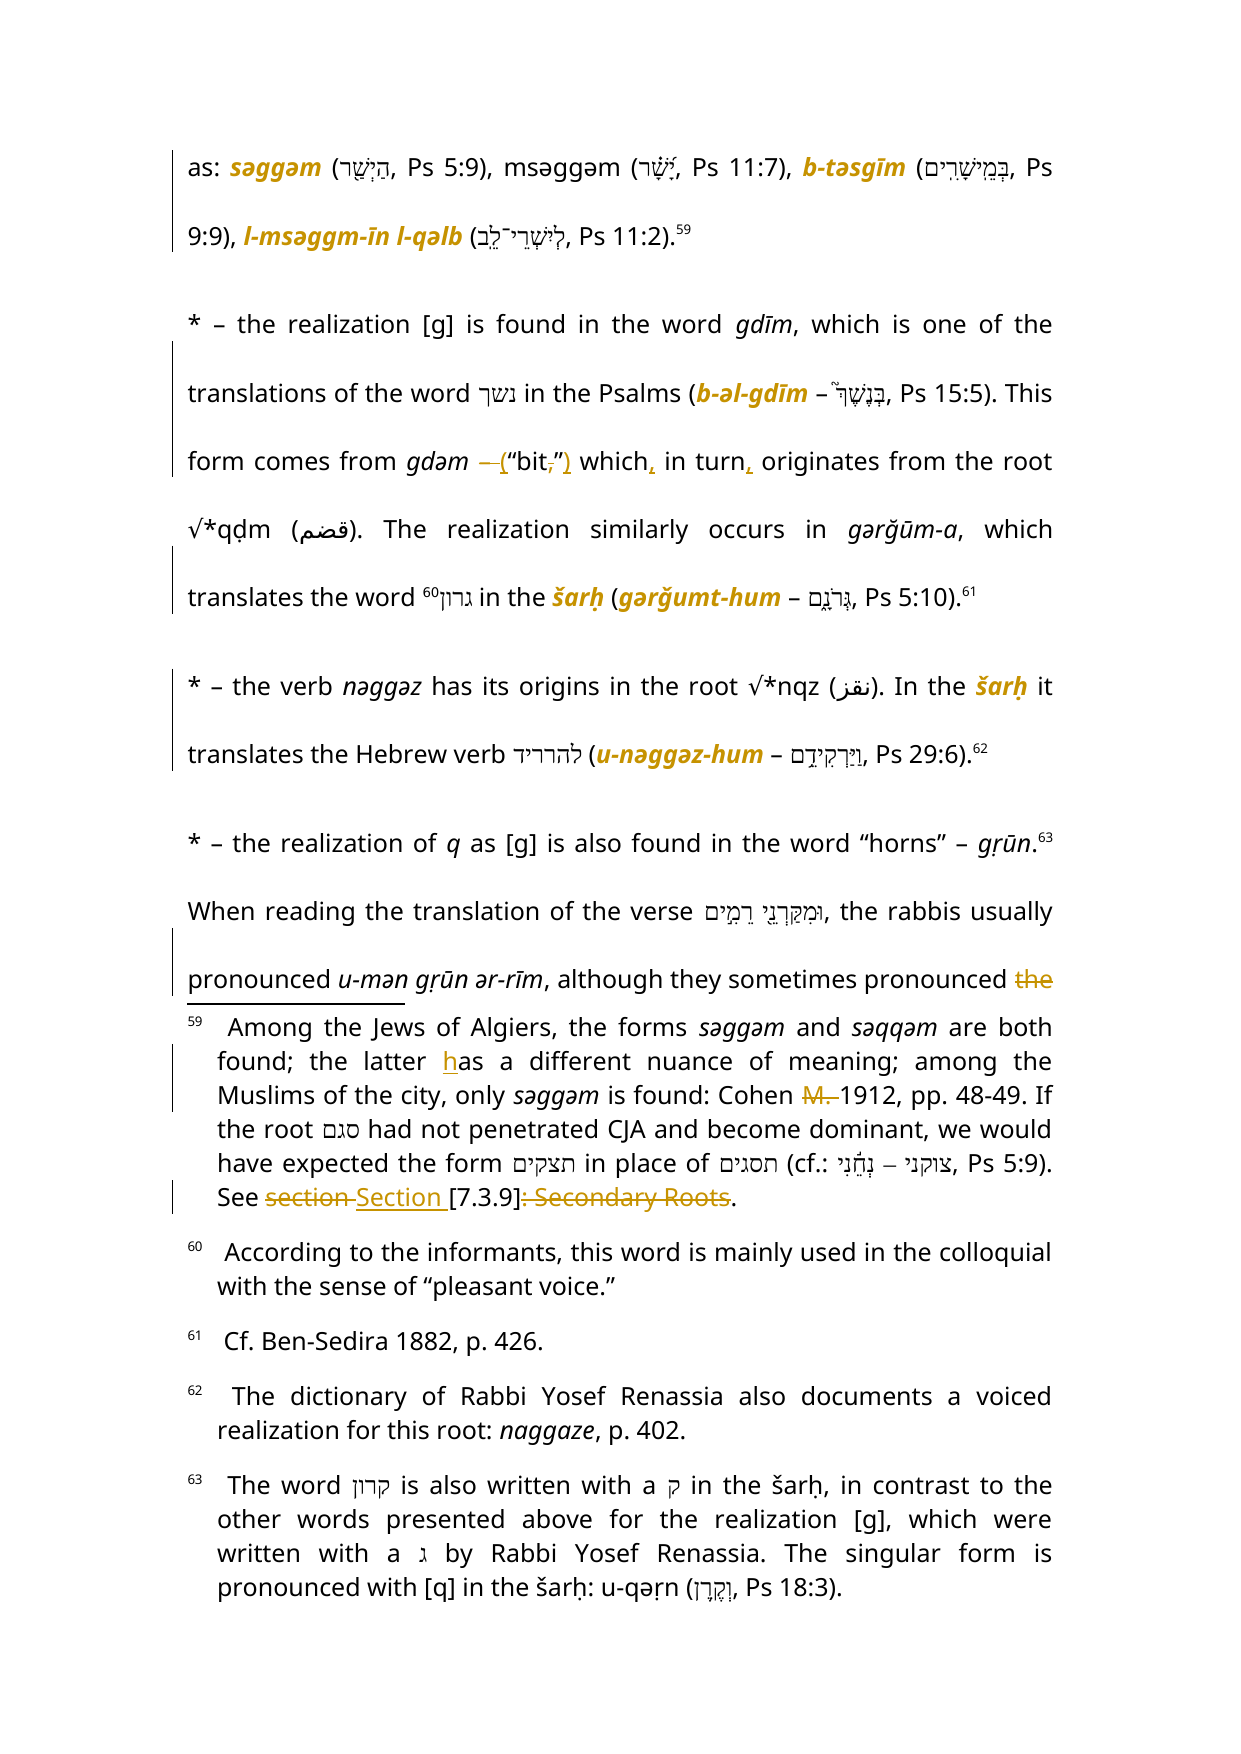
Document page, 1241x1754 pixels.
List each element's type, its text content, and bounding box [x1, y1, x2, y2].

text * – the root s.g.m has its origins in s.q.m, a secondary root derived from X of the root قوم: *istaqāma. This root is productive and appears in the šarḥ to the Psalms in various conjugated forms, such as: sǝggǝm (הַיְשַׁ֖ר, Ps 5:9), msǝggǝm (יָ֝שָׁ֗ר, Ps 11:7), b-tǝsgīm (בְּמֵֽישָׁרִֽים, Ps 9:9), l-msǝggm-īn l-qǝlb (לְיִשְׁרֵי־לֵֽב, Ps 11:2). [187, 150, 1053, 252]
text * – the realization of q as [g] is also found in the word “horns” – gṛūn. When reading the translation of the verse וּמִקַּרְנֵ֖י רֵמִ֣ים, the rabbis usually pronounced u-mǝn gṛūn ǝr-rīm, although they sometimes pronounced with [q]. Among the Muslims the doublet gṛūn (horns) / qṛūn (centuries) is found the between the two words clear. the Jewish dialect the word ğyūl “centuries” the pronunciation qṛūn with [q] to mean “horns” despite their familiarity with the Muslim doublet. [187, 826, 1053, 996]
text * – the verb nǝggǝz has its origins in the root √*nqz (نقز). In the šarḥ it translates the Hebrew verb להרריד (u-nǝggǝz-hum – וַיַּרְקִידֵ֥ם, Ps 29:6). [187, 668, 1053, 771]
text * – the realization [g] is found in the word gdīm, which is one of the translations of the word נשך in the Psalms (b-ǝl-gdīm – בְּנֶשֶׁךְ֮, Ps 15:5). This form comes from gdǝm “bit” which in turn originates from the root √*qḍm (قضم). The realization similarly occurs in gǝrğūm-a, which translates the word גרון in the šarḥ (gǝrǧumt-hum – גְּרֹנָ֑ם, Ps 5:10). [187, 307, 1053, 614]
